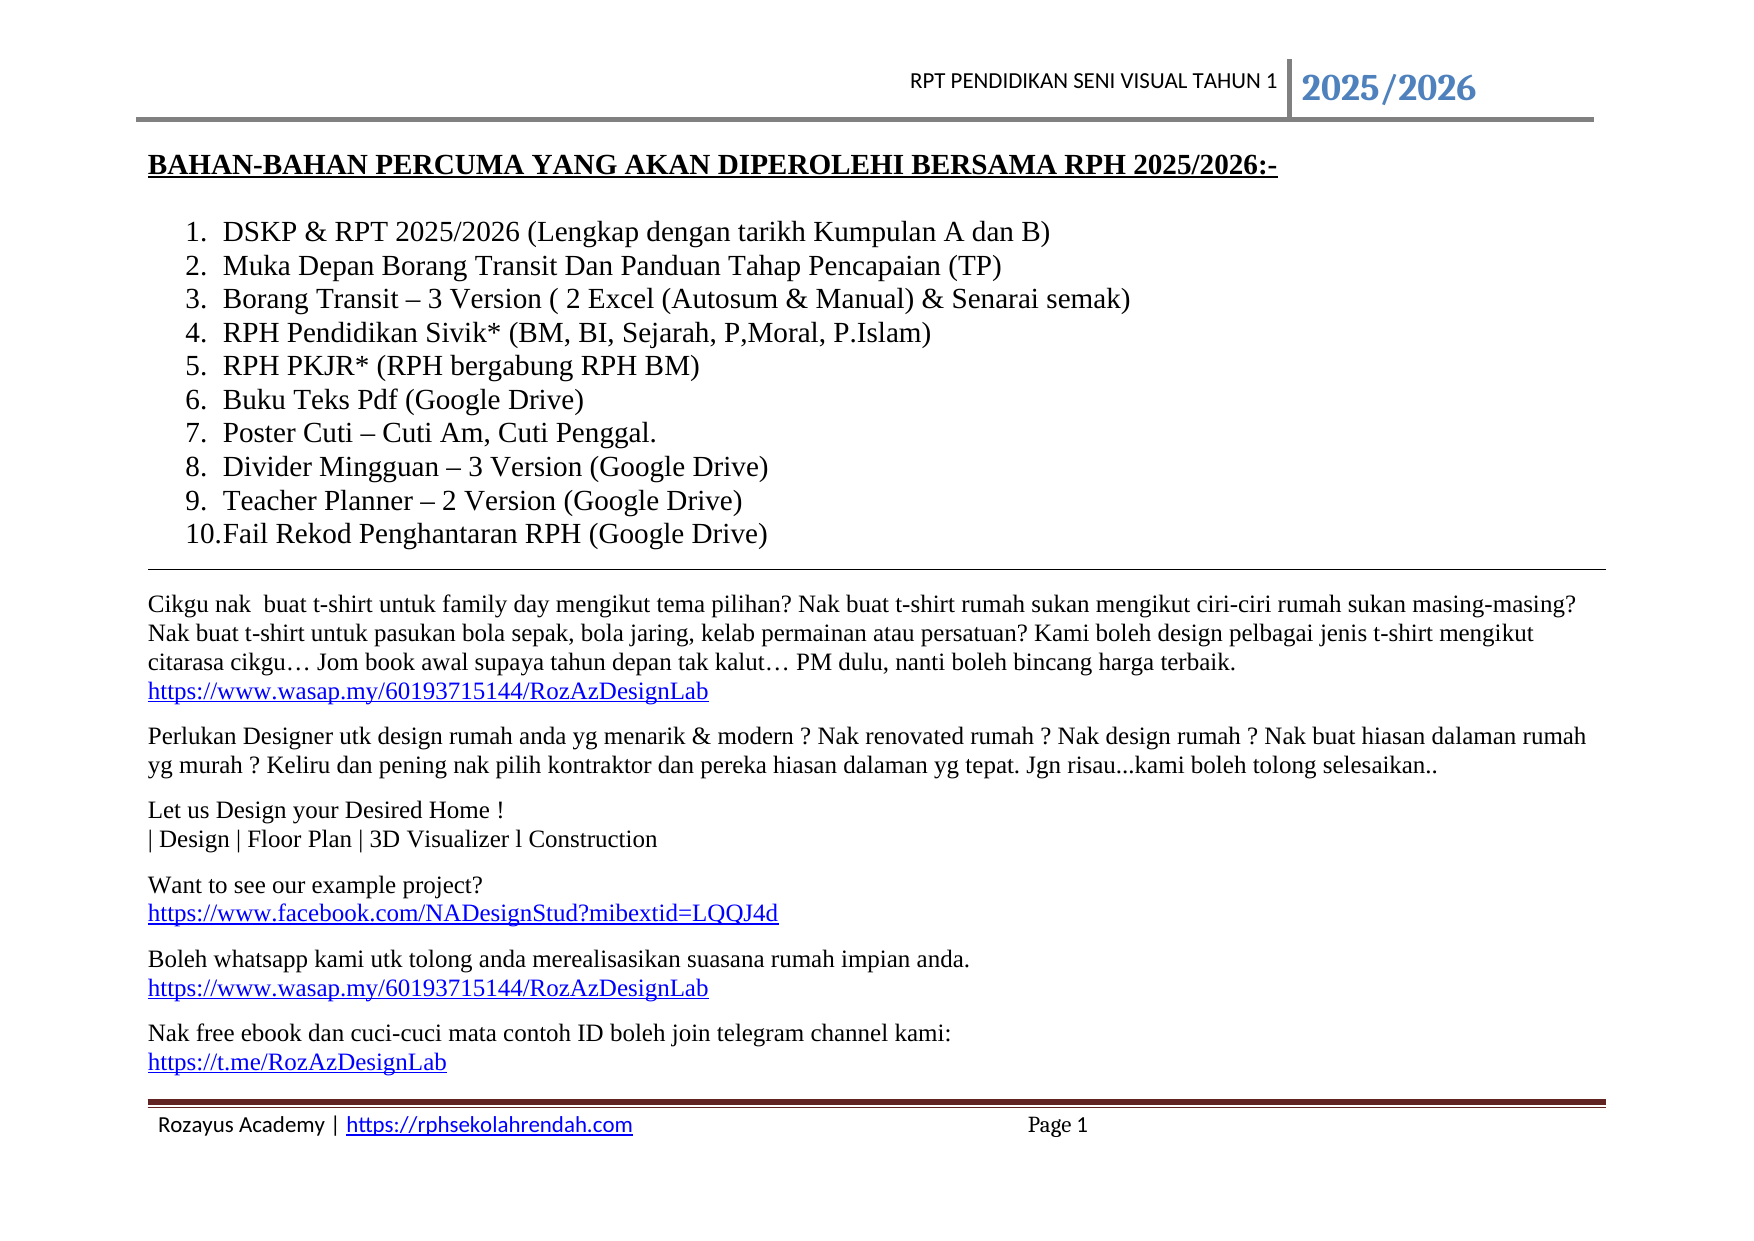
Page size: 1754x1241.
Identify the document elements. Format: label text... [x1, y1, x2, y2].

text Let us Design your Desired Home ! [148, 796, 1606, 824]
list Muka Depan Borang Transit Dan Panduan Tahap Pencapaian (TP) [185, 248, 1606, 281]
list Divider Mingguan – 3 Version (Google Drive) [185, 449, 1606, 483]
text Nak free ebook dan cuci-cuci mata contoh ID boleh join telegram channel kami: [148, 1018, 1606, 1047]
text Want to see our example project? [148, 870, 1606, 898]
list Poster Cuti – Cuti Am, Cuti Penggal. [185, 416, 1606, 449]
list RPH Pendidikan Sivik* (BM, BI, Sejarah, P,Moral, P.Islam) [185, 315, 1606, 348]
text Boleh whatsapp kami utk tolong anda merealisasikan suasana rumah impian anda. [148, 944, 1606, 973]
list Teacher Planner – 2 Version (Google Drive) [185, 483, 1606, 516]
text https://www.facebook.com/NADesignStud?mibextid=LQQJ4d [148, 898, 1606, 927]
text https://www.wasap.my/60193715144/RozAzDesignLab [148, 973, 1606, 1002]
text Perlukan Designer utk design rumah anda yg menarik & modern ? Nak renovated rumah ? Nak design rumah ? Nak buat hiasan dalaman rumah yg murah ? Keliru dan pening nak pilih kontraktor dan pereka hiasan dalaman yg tepat. Jgn risau...kami boleh tolong selesaikan.. [148, 721, 1606, 779]
list Fail Rekod Penghantaran RPH (Google Drive) [185, 516, 1606, 550]
text https://t.me/RozAzDesignLab [148, 1047, 1606, 1076]
text BAHAN-BAHAN PERCUMA YANG AKAN DIPEROLEHI BERSAMA RPH 2025/2026:- [148, 147, 1606, 181]
list Borang Transit – 3 Version ( 2 Excel (Autosum & Manual) & Senarai semak) [185, 281, 1606, 315]
list Buku Teks Pdf (Google Drive) [185, 382, 1606, 416]
list RPH PKJR* (RPH bergabung RPH BM) [185, 348, 1606, 382]
text | Design | Floor Plan | 3D Visualizer l Construction [148, 824, 1606, 853]
list DSKP & RPT 2025/2026 (Lengkap dengan tarikh Kumpulan A dan B) [185, 214, 1606, 248]
text Cikgu nak buat t-shirt untuk family day mengikut tema pilihan? Nak buat t-shirt rumah sukan mengikut ciri-ciri rumah sukan masing-masing? Nak buat t-shirt untuk pasukan bola sepak, bola jaring, kelab permainan atau persatuan? Kami boleh design pelbagai jenis t-shirt mengikut citarasa cikgu… Jom book awal supaya tahun depan tak kalut… PM dulu, nanti boleh bincang harga terbaik. https://www.wasap.my/60193715144/RozAzDesignLab [148, 589, 1606, 704]
